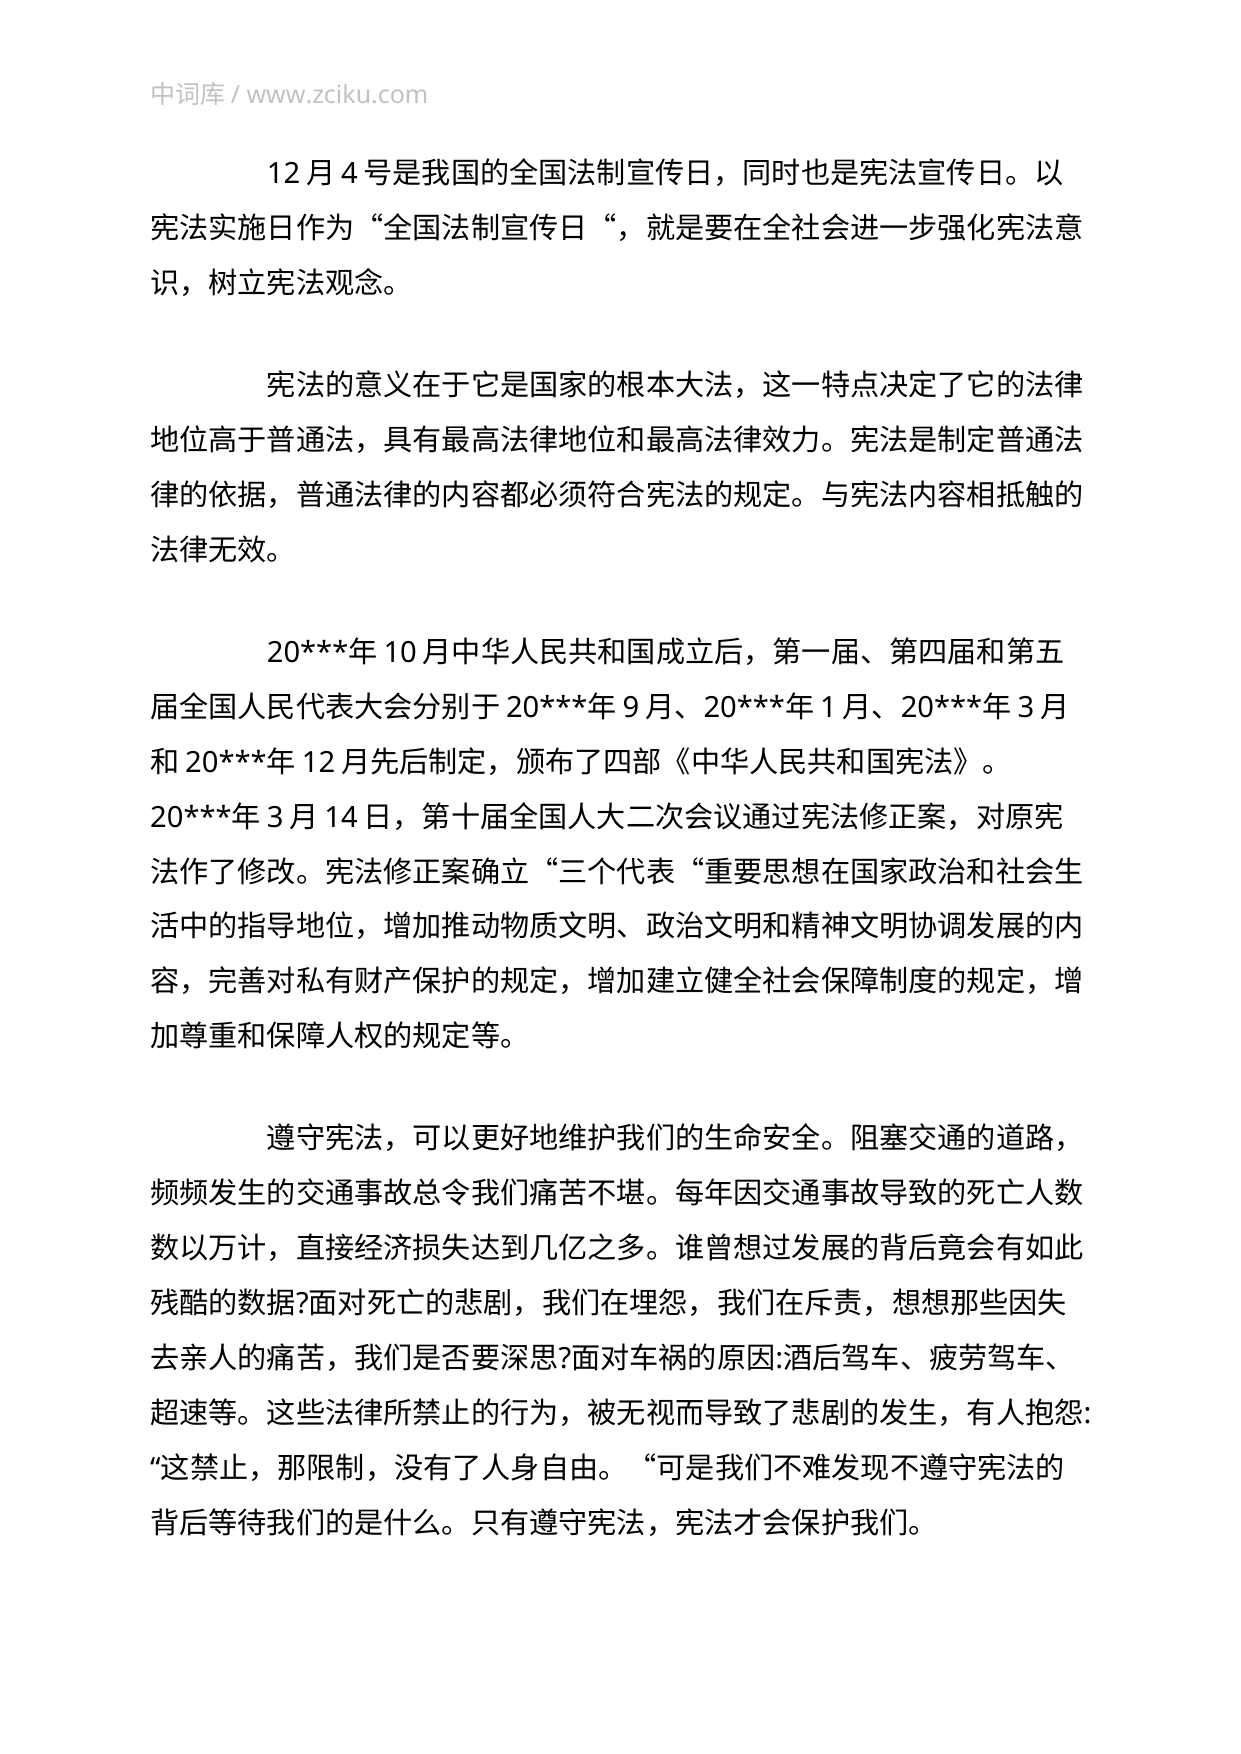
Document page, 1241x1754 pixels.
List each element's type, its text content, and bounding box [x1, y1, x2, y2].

text 宪法的意义在于它是国家的根本大法，这一特点决定了它的法律地位高于普通法，具有最高法律地位和最高法律效力。宪法是制定普通法律的依据，普通法律的内容都必须符合宪法的规定。与宪法内容相抵触的法律无效。 [150, 362, 1090, 569]
text 遵守宪法，可以更好地维护我们的生命安全。阻塞交通的道路，频频发生的交通事故总令我们痛苦不堪。每年因交通事故导致的死亡人数数以万计，直接经济损失达到几亿之多。谁曾想过发展的背后竟会有如此残酷的数据?面对死亡的悲剧，我们在埋怨，我们在斥责，想想那些因失去亲人的痛苦，我们是否要深思?面对车祸的原因:酒后驾车、疲劳驾车、超速等。这些法律所禁止的行为，被无视而导致了悲剧的发生，有人抱怨:“这禁止，那限制，没有了人身自由。“可是我们不难发现不遵守宪法的背后等待我们的是什么。只有遵守宪法，宪法才会保护我们。 [150, 1114, 1090, 1542]
text 20***年10月中华人民共和国成立后，第一届、第四届和第五届全国人民代表大会分别于20***年9月、20***年1月、20***年3月和20***年12月先后制定，颁布了四部《中华人民共和国宪法》。20***年3月14日，第十届全国人大二次会议通过宪法修正案，对原宪法作了修改。宪法修正案确立“三个代表“重要思想在国家政治和社会生活中的指导地位，增加推动物质文明、政治文明和精神文明协调发展的内容，完善对私有财产保护的规定，增加建立健全社会保障制度的规定，增加尊重和保障人权的规定等。 [150, 628, 1090, 1055]
text 12月4号是我国的全国法制宣传日，同时也是宪法宣传日。以宪法实施日作为“全国法制宣传日“，就是要在全社会进一步强化宪法意识，树立宪法观念。 [150, 150, 1090, 302]
